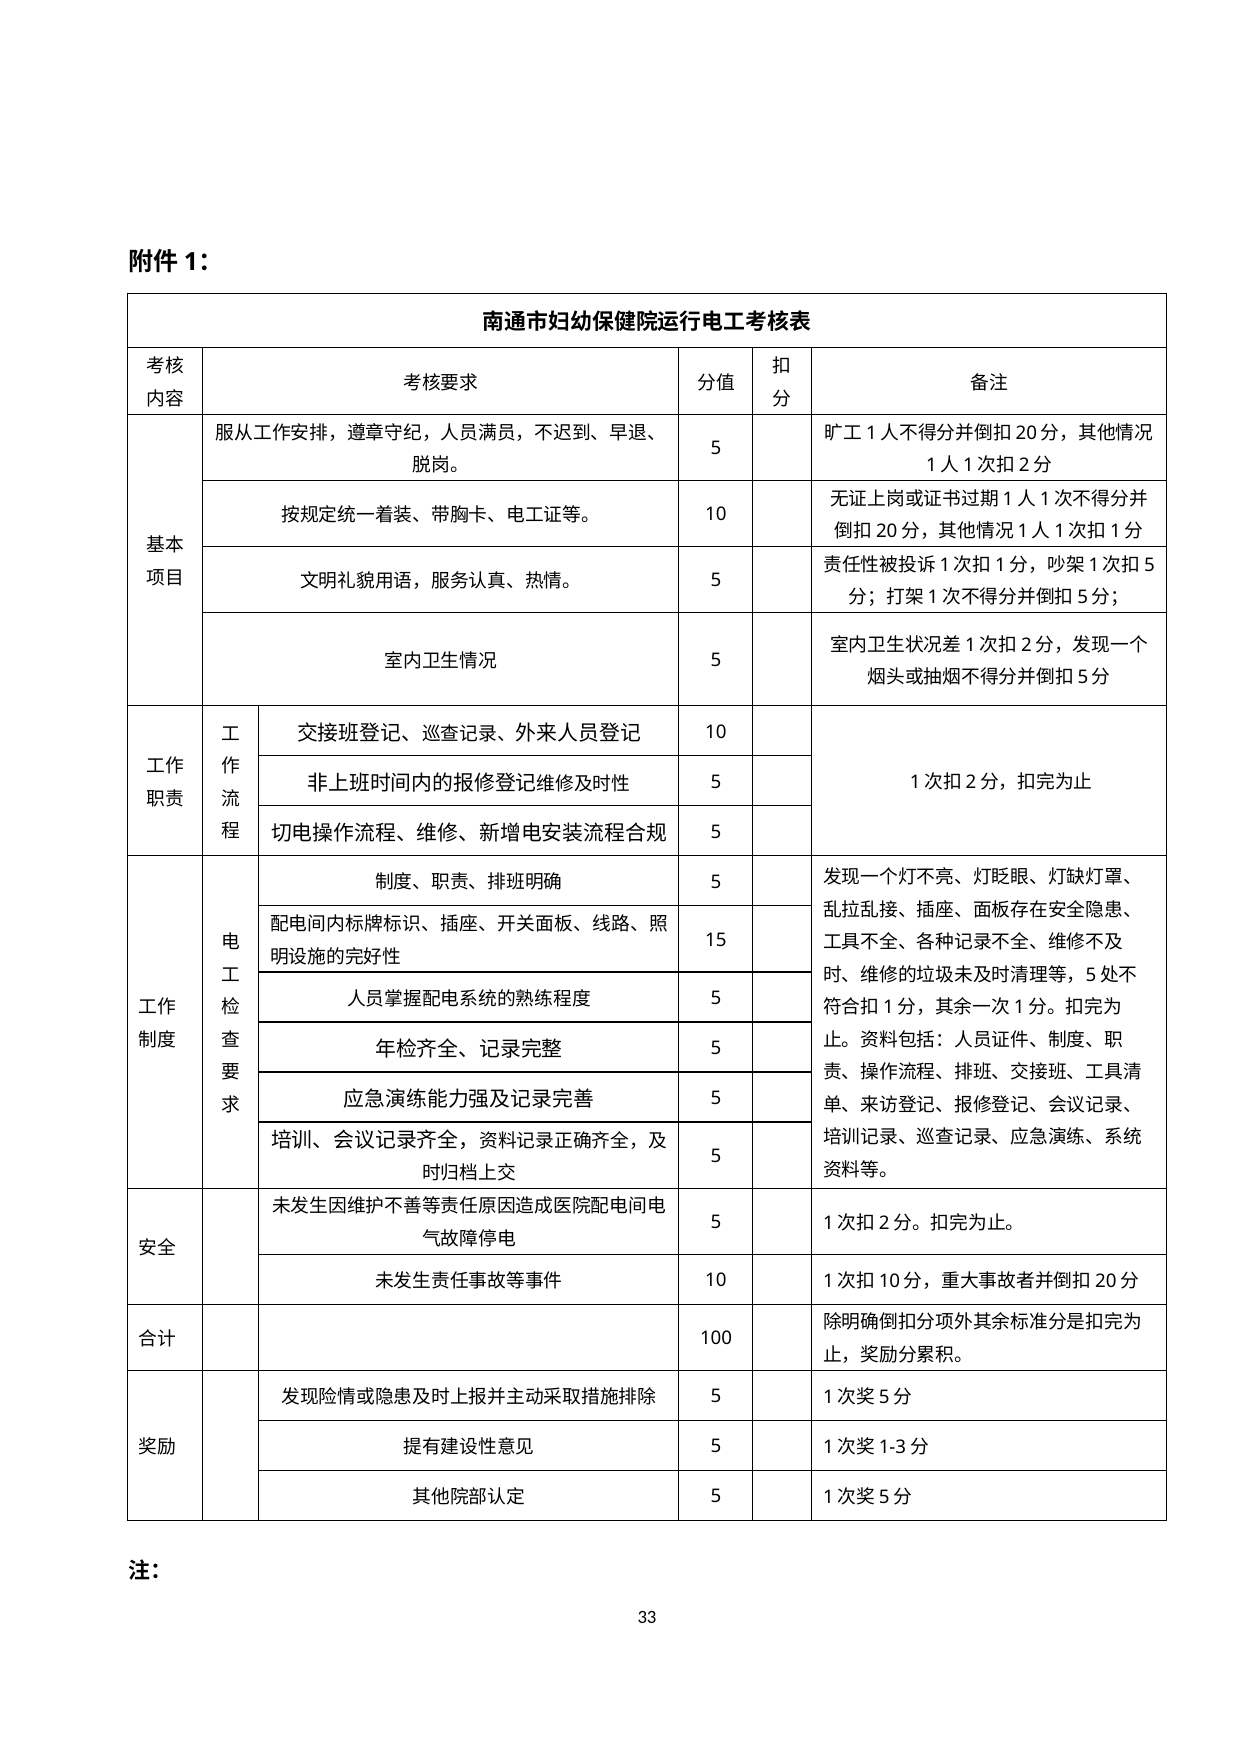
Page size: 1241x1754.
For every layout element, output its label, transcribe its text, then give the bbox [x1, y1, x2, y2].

table_cell 5 [679, 806, 752, 855]
table_cell 提有建设性意见 [259, 1421, 678, 1469]
table_cell 5 [679, 613, 752, 705]
table_cell 5 [679, 547, 752, 612]
table_cell [753, 856, 811, 905]
table_cell 电工检查要求 [203, 856, 258, 1187]
table_cell 制度、职责、排班明确 [259, 856, 678, 905]
table_cell [203, 1189, 258, 1303]
table_cell [203, 1305, 258, 1369]
table_cell [753, 1255, 811, 1303]
text 附件1： [129, 227, 1164, 292]
text 注： [129, 1553, 1164, 1586]
table_cell 5 [679, 1421, 752, 1469]
table_cell [753, 1471, 811, 1519]
table_cell 10 [679, 1255, 752, 1303]
table_cell 培训、会议记录齐全，资料记录正确齐全，及时归档上交 [259, 1123, 678, 1187]
table_cell 安全 [128, 1189, 202, 1303]
table_cell 5 [679, 1123, 752, 1187]
table_cell 1次扣2分，扣完为止 [812, 706, 1166, 855]
table_cell 100 [679, 1305, 752, 1369]
table_cell 未发生责任事故等事件 [259, 1255, 678, 1303]
table_cell 5 [679, 756, 752, 805]
table_cell [753, 481, 811, 546]
table_cell 5 [679, 1189, 752, 1253]
table_cell [259, 1305, 678, 1369]
table_cell 1次奖5分 [812, 1371, 1166, 1419]
table_cell [753, 547, 811, 612]
table_cell [753, 756, 811, 805]
table_cell [753, 1023, 811, 1071]
table_cell 5 [679, 1371, 752, 1419]
table_cell 1次扣2分。扣完为止。 [812, 1189, 1166, 1253]
table_cell 按规定统一着装、带胸卡、电工证等。 [203, 481, 678, 546]
table_cell 工作职责 [128, 706, 202, 855]
table_cell [753, 1305, 811, 1369]
table_cell 切电操作流程、维修、新增电安装流程合规 [259, 806, 678, 855]
table_cell [753, 806, 811, 855]
table_cell 5 [679, 1073, 752, 1121]
table_cell 奖励 [128, 1371, 202, 1519]
table_cell 考核内容 [128, 348, 202, 414]
table_cell [753, 906, 811, 971]
table_cell 5 [679, 415, 752, 480]
table_cell [753, 1073, 811, 1121]
table_cell 室内卫生状况差1次扣2分，发现一个烟头或抽烟不得分并倒扣5分 [812, 613, 1166, 705]
table_cell 基本项目 [128, 415, 202, 705]
table_cell 5 [679, 856, 752, 905]
table_cell 交接班登记、巡查记录、外来人员登记 [259, 706, 678, 755]
table_cell [753, 973, 811, 1021]
table_cell [753, 1123, 811, 1187]
table_cell [753, 1189, 811, 1253]
table_cell [753, 706, 811, 755]
table_cell 5 [679, 1471, 752, 1519]
table_cell 5 [679, 973, 752, 1021]
table_cell 5 [679, 1023, 752, 1071]
table_cell [753, 1421, 811, 1469]
table_cell [753, 415, 811, 480]
table_cell 1次奖5分 [812, 1471, 1166, 1519]
table_cell 文明礼貌用语，服务认真、热情。 [203, 547, 678, 612]
table_cell 责任性被投诉1次扣1分，吵架1次扣5分；打架1次不得分并倒扣5分； [812, 547, 1166, 612]
table_header 南通市妇幼保健院运行电工考核表 [128, 294, 1166, 347]
table_cell [753, 1371, 811, 1419]
table_cell 其他院部认定 [259, 1471, 678, 1519]
table_cell 旷工1人不得分并倒扣20分，其他情况1人1次扣2分 [812, 415, 1166, 480]
table_cell 10 [679, 706, 752, 755]
table_cell 年检齐全、记录完整 [259, 1023, 678, 1071]
table_cell 无证上岗或证书过期1人1次不得分并倒扣20分，其他情况1人1次扣1分 [812, 481, 1166, 546]
table_cell [203, 1371, 258, 1519]
table_cell 扣分 [753, 348, 811, 414]
table_cell 非上班时间内的报修登记维修及时性 [259, 756, 678, 805]
table_cell 1次奖1-3分 [812, 1421, 1166, 1469]
table_cell 发现一个灯不亮、灯眨眼、灯缺灯罩、乱拉乱接、插座、面板存在安全隐患、工具不全、各种记录不全、维修不及时、维修的垃圾未及时清理等，5处不符合扣1分，其余一次1分。扣完为止。资料包括：人员证件、制度、职责、操作流程、排班、交接班、工具清单、来访登记、报修登记、会议记录、培训记录、巡查记录、应急演练、系统资料等。 [812, 856, 1166, 1187]
table_cell 未发生因维护不善等责任原因造成医院配电间电气故障停电 [259, 1189, 678, 1253]
table_cell 10 [679, 481, 752, 546]
table_cell 室内卫生情况 [203, 613, 678, 705]
table_cell 分值 [679, 348, 752, 414]
table_cell 人员掌握配电系统的熟练程度 [259, 973, 678, 1021]
table_cell 应急演练能力强及记录完善 [259, 1073, 678, 1121]
table_cell [753, 613, 811, 705]
table_cell 15 [679, 906, 752, 971]
table_cell 配电间内标牌标识、插座、开关面板、线路、照明设施的完好性 [259, 906, 678, 971]
table_cell 1次扣10分，重大事故者并倒扣20分 [812, 1255, 1166, 1303]
table_cell 发现险情或隐患及时上报并主动采取措施排除 [259, 1371, 678, 1419]
table_cell 备注 [812, 348, 1166, 414]
table_cell 除明确倒扣分项外其余标准分是扣完为止，奖励分累积。 [812, 1305, 1166, 1369]
table_cell 服从工作安排，遵章守纪，人员满员，不迟到、早退、脱岗。 [203, 415, 678, 480]
table_cell 工作流程 [203, 706, 258, 855]
table_cell 工作制度 [128, 856, 202, 1187]
table_cell 考核要求 [203, 348, 678, 414]
table_cell 合计 [128, 1305, 202, 1369]
